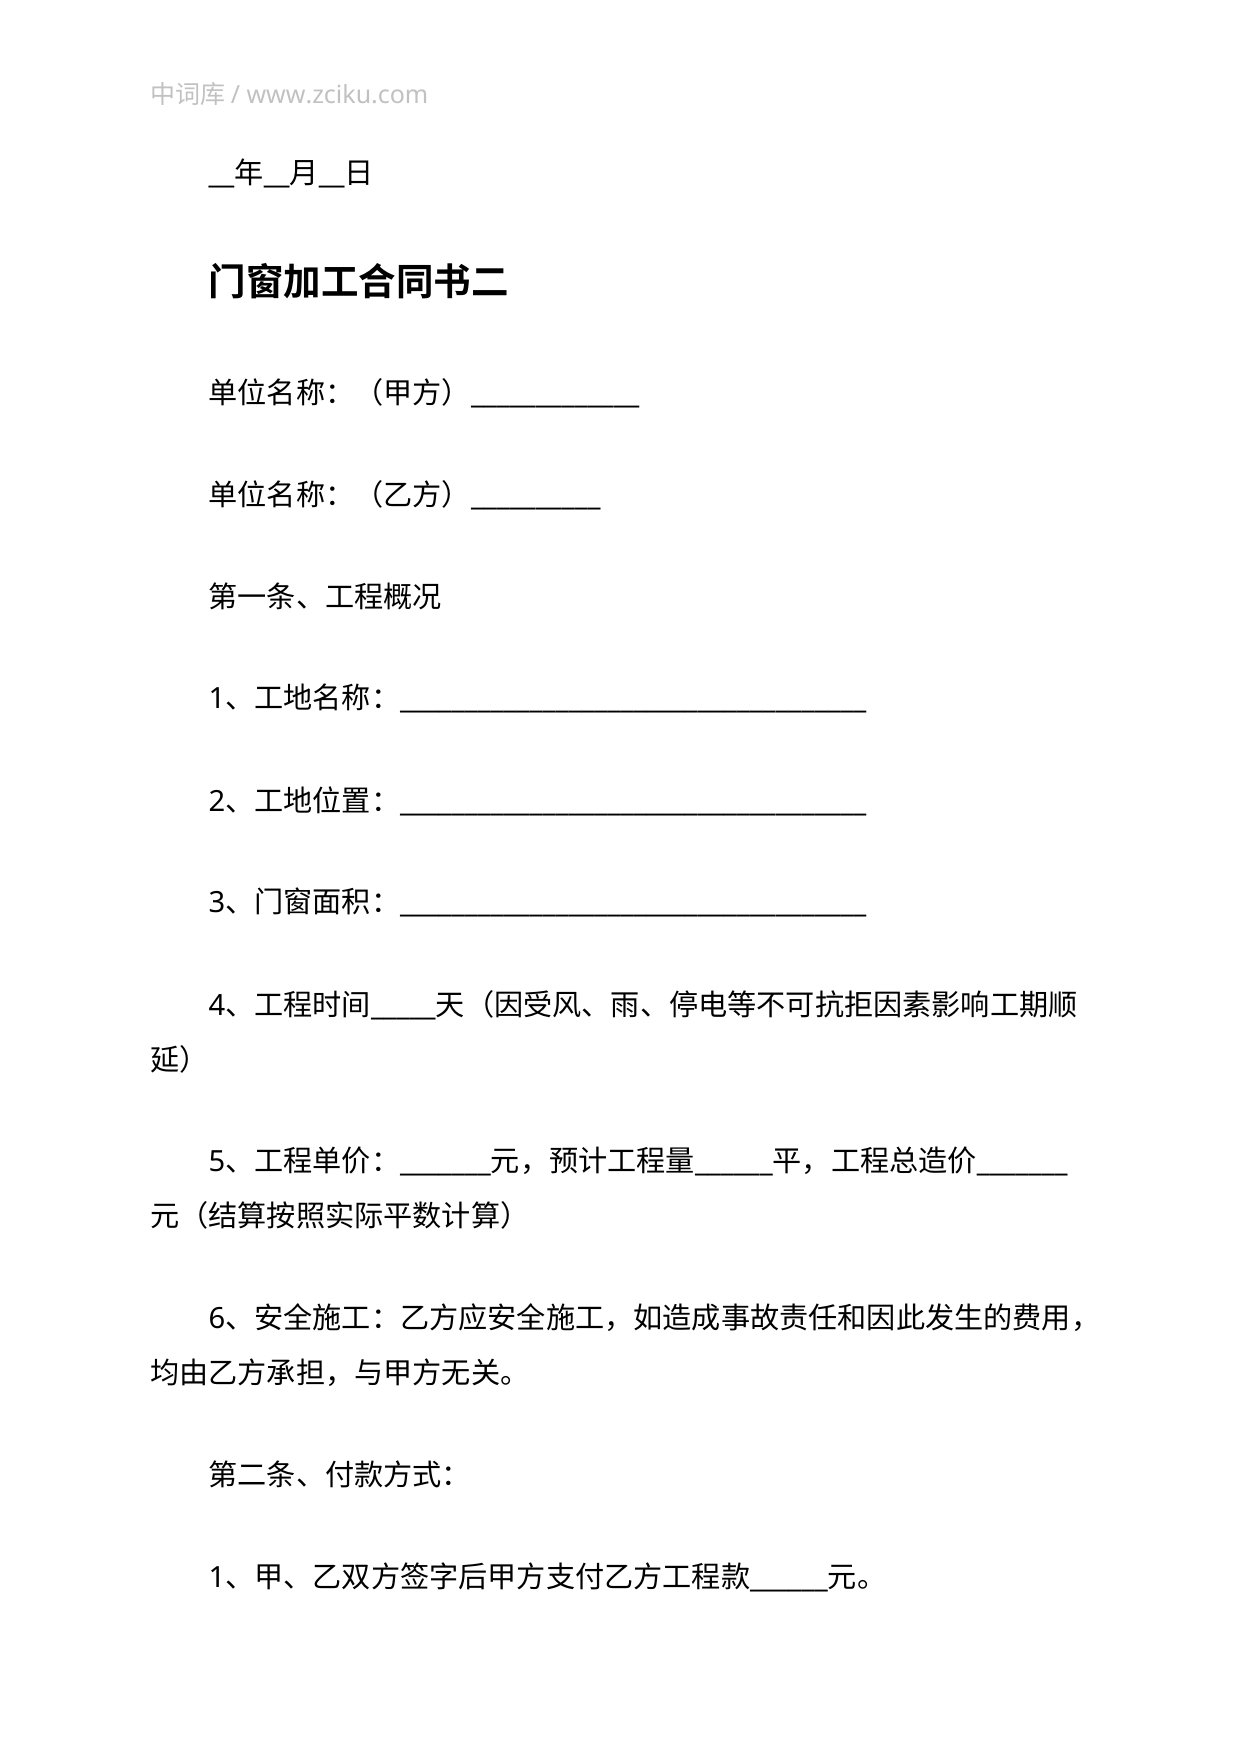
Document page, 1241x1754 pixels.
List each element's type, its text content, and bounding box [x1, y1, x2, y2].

text 第二条、付款方式： [150, 1451, 1090, 1494]
text 第一条、工程概况 [150, 573, 1090, 616]
text 5、工程单价：_______元，预计工程量______平，工程总造价_______元（结算按照实际平数计算） [150, 1138, 1090, 1235]
text 1、甲、乙双方签字后甲方支付乙方工程款______元。 [150, 1553, 1090, 1596]
text 4、工程时间_____天（因受风、雨、停电等不可抗拒因素影响工期顺延） [150, 981, 1090, 1078]
text 3、门窗面积：____________________________________ [150, 879, 1090, 921]
text 单位名称：（乙方）__________ [150, 471, 1090, 514]
text __年__月__日 [150, 150, 1090, 192]
text 6、安全施工：乙方应安全施工，如造成事故责任和因此发生的费用，均由乙方承担，与甲方无关。 [150, 1294, 1090, 1392]
text 2、工地位置：____________________________________ [150, 777, 1090, 819]
text 1、工地名称：____________________________________ [150, 675, 1090, 717]
text 门窗加工合同书二 [150, 252, 1090, 306]
text 单位名称：（甲方）_____________ [150, 369, 1090, 412]
